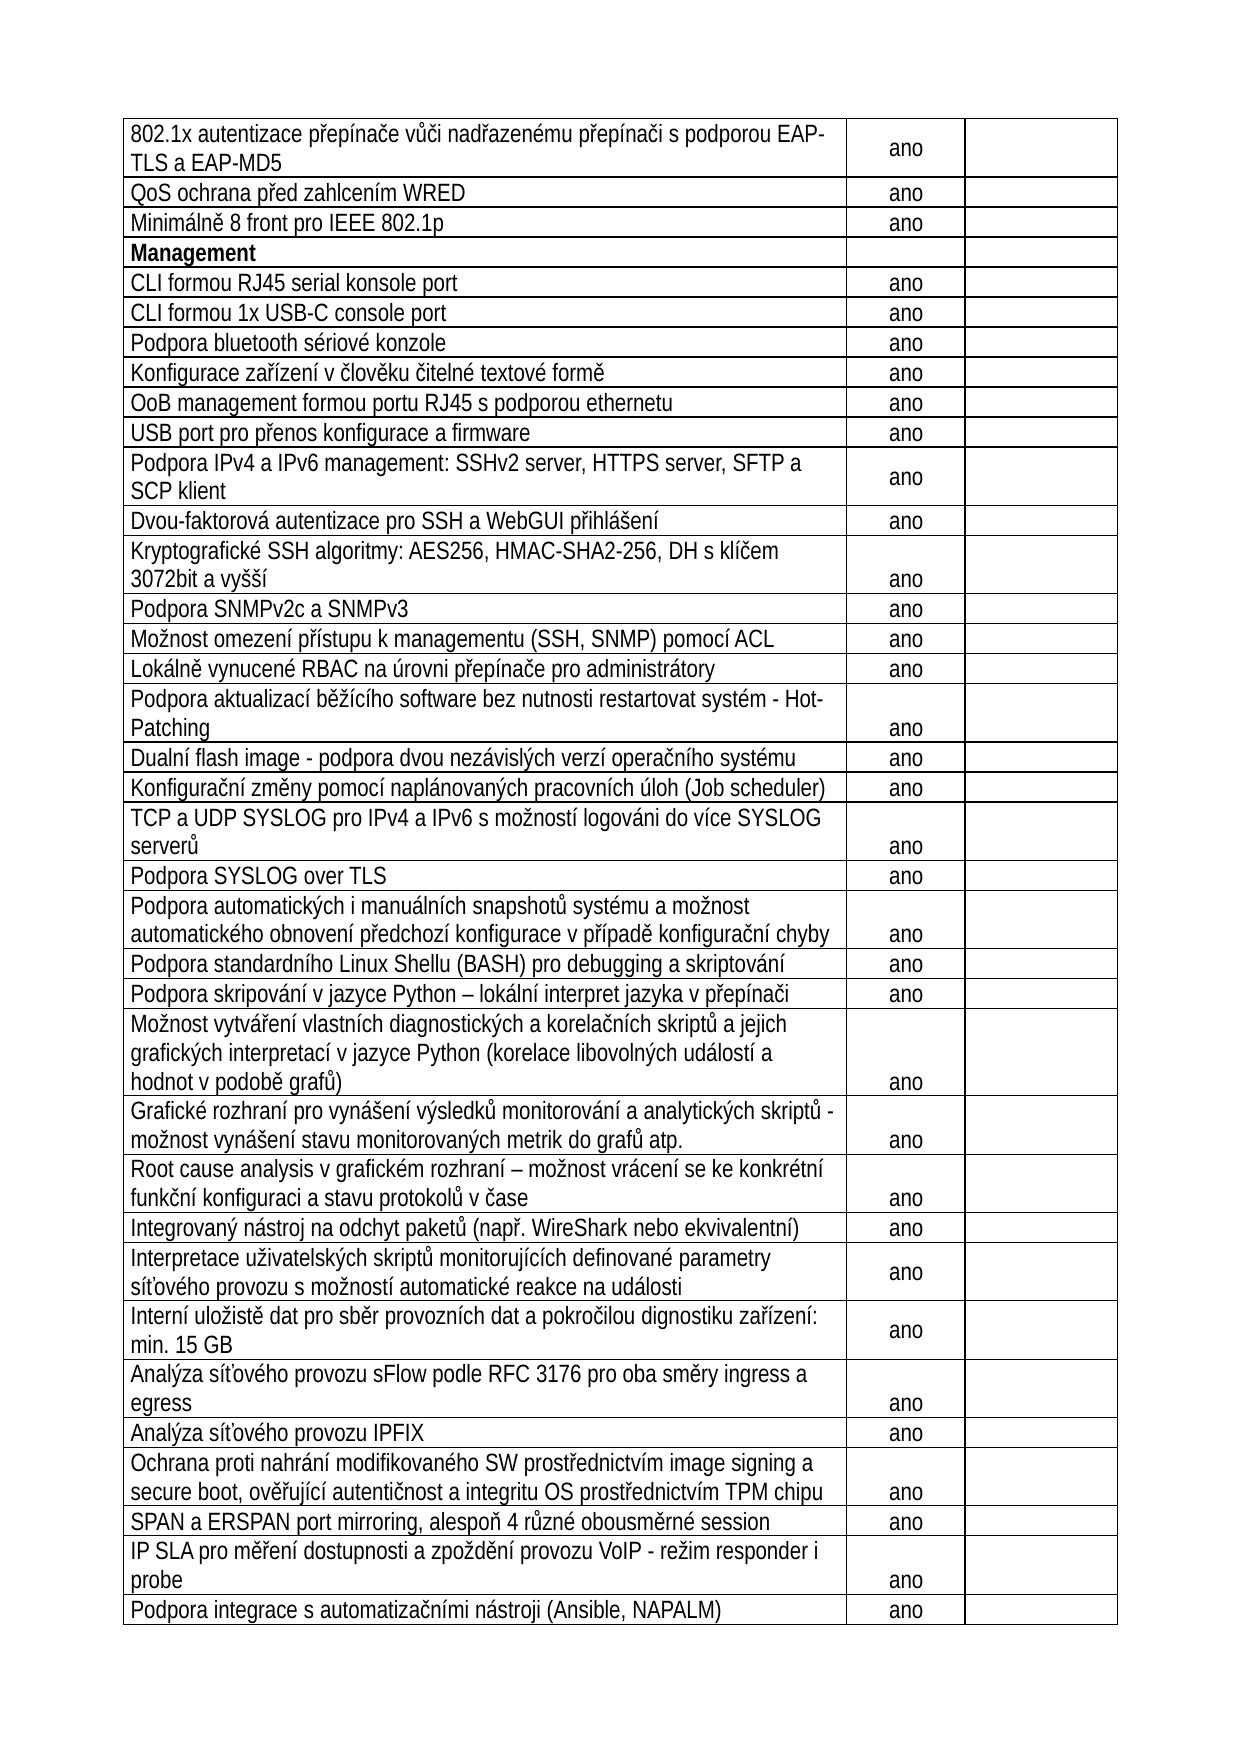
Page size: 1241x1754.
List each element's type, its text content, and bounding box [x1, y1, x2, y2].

table_cell Interní uložistě dat pro sběr provozních dat a pokročilou dignostiku zařízení: min. 15 GB [124, 1301, 846, 1358]
table_cell ano [847, 594, 964, 623]
table_cell OoB management formou portu RJ45 s podporou ethernetu [124, 388, 846, 416]
table_cell TCP a UDP SYSLOG pro IPv4 a IPv6 s možností logováni do více SYSLOG serverů [124, 803, 846, 860]
table_cell [966, 1448, 1117, 1505]
table_cell SPAN a ERSPAN port mirroring, alespoň 4 různé obousměrné session [124, 1506, 846, 1535]
table_cell ano [847, 1595, 964, 1623]
table_cell ano [847, 684, 964, 741]
table_cell [966, 654, 1117, 683]
table_cell [966, 178, 1117, 206]
table_cell ano [847, 861, 964, 890]
table_cell [966, 208, 1117, 236]
table_cell [966, 536, 1117, 593]
table_cell ano [847, 1360, 964, 1417]
table_cell ano [847, 178, 964, 206]
table_cell ano [847, 979, 964, 1008]
table_cell Integrovaný nástroj na odchyt paketů (např. WireShark nebo ekvivalentní) [124, 1213, 846, 1242]
table_cell [966, 1418, 1117, 1447]
table_cell Podpora IPv4 a IPv6 management: SSHv2 server, HTTPS server, SFTP a SCP klient [124, 448, 846, 505]
table_cell [966, 1595, 1117, 1623]
table_cell Konfigurace zařízení v člověku čitelné textové formě [124, 358, 846, 386]
table_cell [966, 773, 1117, 801]
table_cell Kryptografické SSH algoritmy: AES256, HMAC-SHA2-256, DH s klíčem 3072bit a vyšší [124, 536, 846, 593]
table_cell ano [847, 1213, 964, 1242]
table_cell [966, 388, 1117, 416]
table_cell Analýza síťového provozu IPFIX [124, 1418, 846, 1447]
table_cell Podpora aktualizací běžícího software bez nutnosti restartovat systém - Hot-Patching [124, 684, 846, 741]
table_cell [966, 298, 1117, 326]
table_cell Podpora integrace s automatizačními nástroji (Ansible, NAPALM) [124, 1595, 846, 1623]
table_cell [966, 328, 1117, 356]
table_cell [966, 1243, 1117, 1300]
table_cell ano [847, 1301, 964, 1358]
table_cell ano [847, 654, 964, 683]
table_cell ano [847, 448, 964, 505]
table_cell ano [847, 208, 964, 236]
table_cell [966, 506, 1117, 535]
table_cell [966, 684, 1117, 741]
table_cell Analýza síťového provozu sFlow podle RFC 3176 pro oba směry ingress a egress [124, 1360, 846, 1417]
table_cell ano [847, 891, 964, 948]
table_cell ano [847, 298, 964, 326]
table_cell ano [847, 743, 964, 771]
table_cell ano [847, 1009, 964, 1095]
table_cell Dvou-faktorová autentizace pro SSH a WebGUI přihlášení [124, 506, 846, 535]
table_cell USB port pro přenos konfigurace a firmware [124, 418, 846, 446]
table_cell ano [847, 1096, 964, 1153]
table_cell [966, 979, 1117, 1008]
table_cell Podpora skripování v jazyce Python – lokální interpret jazyka v přepínači [124, 979, 846, 1008]
table_cell Možnost omezení přístupu k managementu (SSH, SNMP) pomocí ACL [124, 624, 846, 653]
table_cell ano [847, 949, 964, 978]
table_cell [966, 268, 1117, 296]
table_cell ano [847, 1418, 964, 1447]
table_cell ano [847, 536, 964, 593]
table_cell Podpora SYSLOG over TLS [124, 861, 846, 890]
table_cell [966, 119, 1117, 176]
table_cell [966, 1009, 1117, 1095]
table_cell Management [124, 238, 846, 266]
table_cell [966, 891, 1117, 948]
table_cell [966, 803, 1117, 860]
table_cell [966, 624, 1117, 653]
table_cell [966, 1301, 1117, 1358]
table_cell [966, 1096, 1117, 1153]
table_cell Grafické rozhraní pro vynášení výsledků monitorování a analytických skriptů - možnost vynášení stavu monitorovaných metrik do grafů atp. [124, 1096, 846, 1153]
table_cell [966, 238, 1117, 266]
table_cell ano [847, 506, 964, 535]
table_cell [966, 418, 1117, 446]
table_cell [966, 861, 1117, 890]
table_cell ano [847, 803, 964, 860]
table_cell ano [847, 1243, 964, 1300]
table_cell Možnost vytváření vlastních diagnostických a korelačních skriptů a jejich grafických interpretací v jazyce Python (korelace libovolných událostí a hodnot v podobě grafů) [124, 1009, 846, 1095]
table_cell CLI formou RJ45 serial konsole port [124, 268, 846, 296]
table_cell ano [847, 358, 964, 386]
table_cell Podpora automatických i manuálních snapshotů systému a možnost automatického obnovení předchozí konfigurace v případě konfigurační chyby [124, 891, 846, 948]
table_cell ano [847, 773, 964, 801]
table_cell ano [847, 119, 964, 176]
table_cell Konfigurační změny pomocí naplánovaných pracovních úloh (Job scheduler) [124, 773, 846, 801]
table_cell ano [847, 624, 964, 653]
table_cell Podpora standardního Linux Shellu (BASH) pro debugging a skriptování [124, 949, 846, 978]
table_cell [966, 949, 1117, 978]
table_cell Minimálně 8 front pro IEEE 802.1p [124, 208, 846, 236]
table_cell Podpora bluetooth sériové konzole [124, 328, 846, 356]
table_cell ano [847, 1536, 964, 1593]
table_cell ano [847, 388, 964, 416]
table_cell Ochrana proti nahrání modifikovaného SW prostřednictvím image signing a secure boot, ověřující autentičnost a integritu OS prostřednictvím TPM chipu [124, 1448, 846, 1505]
table_cell ano [847, 1506, 964, 1535]
table_cell [966, 743, 1117, 771]
table_cell ano [847, 268, 964, 296]
table_cell ano [847, 1155, 964, 1212]
table_cell ano [847, 328, 964, 356]
table_cell [966, 448, 1117, 505]
table_cell 802.1x autentizace přepínače vůči nadřazenému přepínači s podporou EAP-TLS a EAP-MD5 [124, 119, 846, 176]
table_cell [847, 238, 964, 266]
table_cell [966, 358, 1117, 386]
table_cell IP SLA pro měření dostupnosti a zpoždění provozu VoIP - režim responder i probe [124, 1536, 846, 1593]
table_cell ano [847, 1448, 964, 1505]
table_cell [966, 1155, 1117, 1212]
table_cell Dualní flash image - podpora dvou nezávislých verzí operačního systému [124, 743, 846, 771]
table_cell Root cause analysis v grafickém rozhraní – možnost vrácení se ke konkrétní funkční konfiguraci a stavu protokolů v čase [124, 1155, 846, 1212]
table_cell Interpretace uživatelských skriptů monitorujících definované parametry síťového provozu s možností automatické reakce na události [124, 1243, 846, 1300]
table_cell [966, 1506, 1117, 1535]
table_cell [966, 1360, 1117, 1417]
table_cell [966, 1213, 1117, 1242]
table_cell [966, 594, 1117, 623]
table_cell CLI formou 1x USB-C console port [124, 298, 846, 326]
table_cell Lokálně vynucené RBAC na úrovni přepínače pro administrátory [124, 654, 846, 683]
table_cell Podpora SNMPv2c a SNMPv3 [124, 594, 846, 623]
table_cell QoS ochrana před zahlcením WRED [124, 178, 846, 206]
table_cell ano [847, 418, 964, 446]
table_cell [966, 1536, 1117, 1593]
